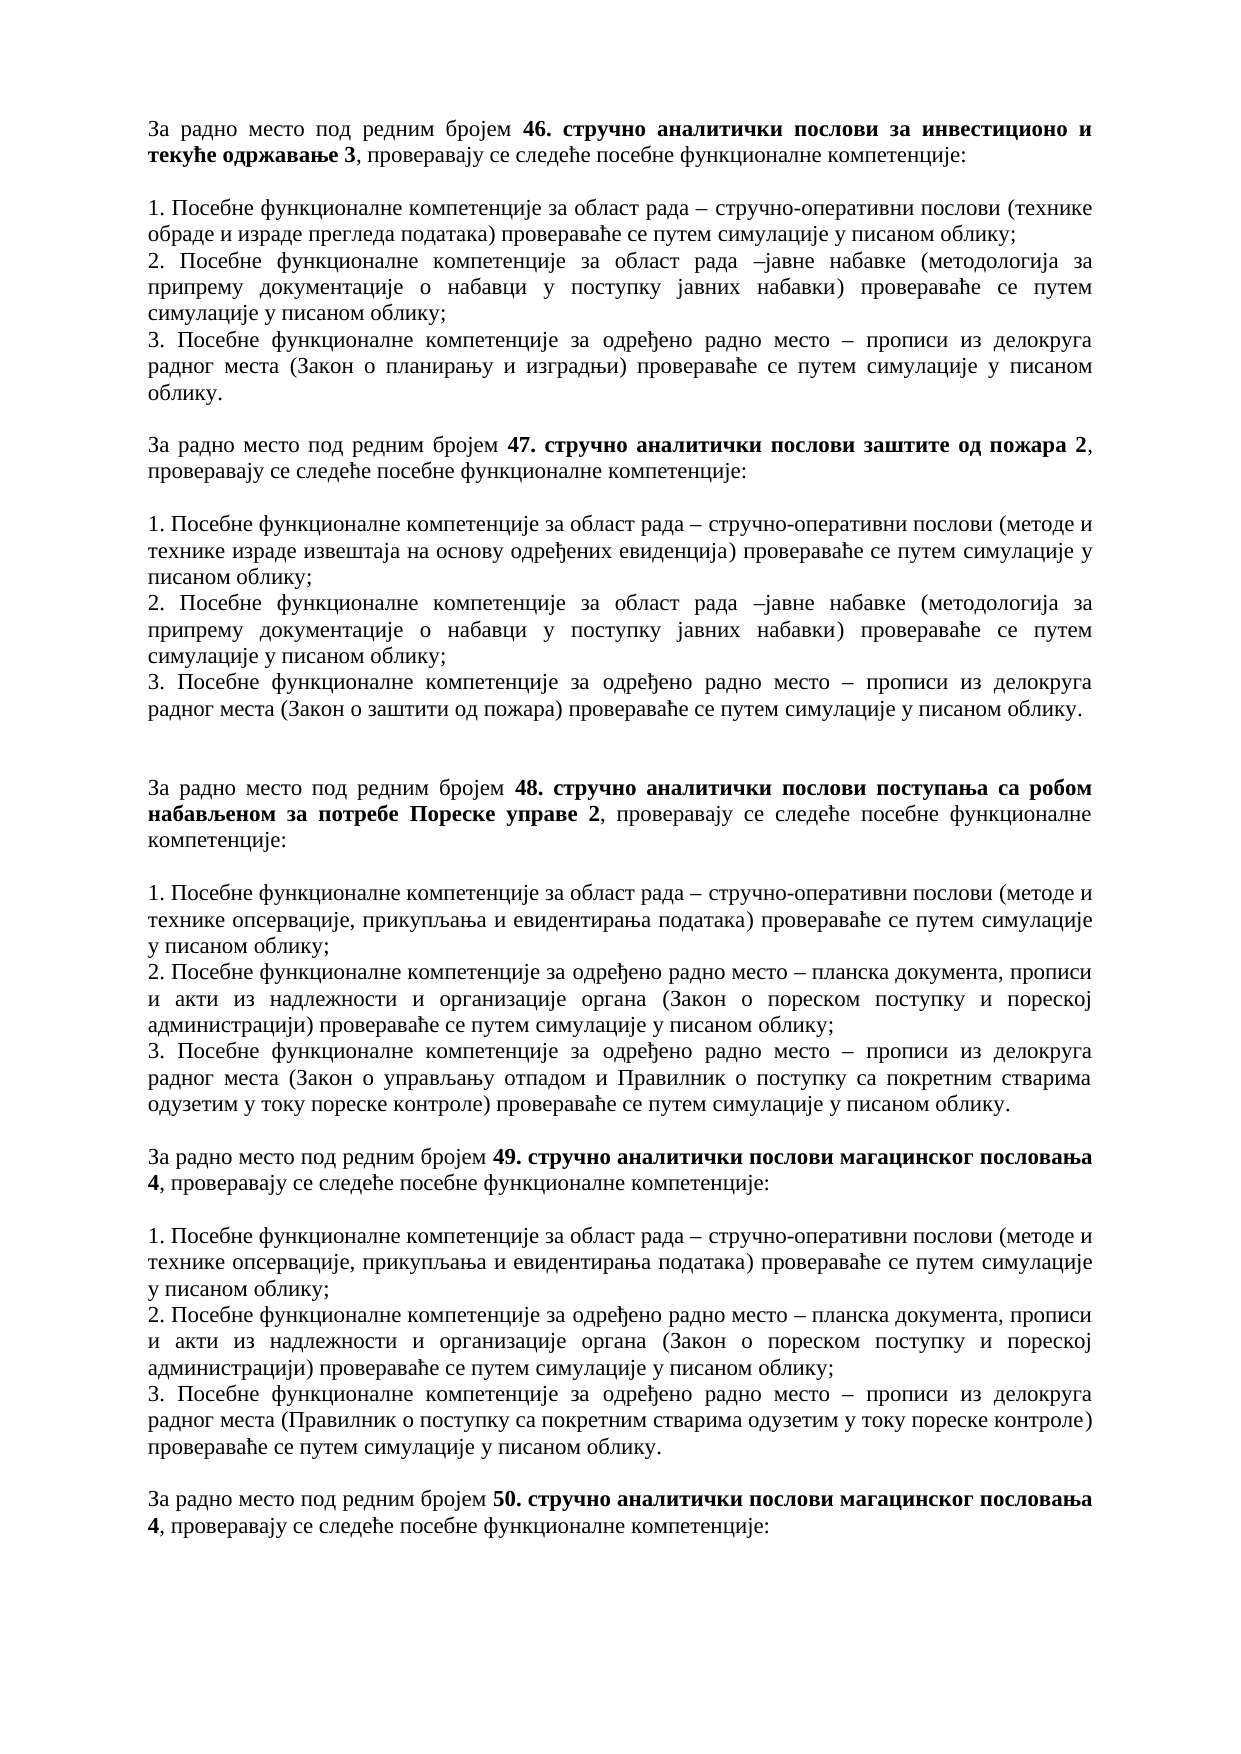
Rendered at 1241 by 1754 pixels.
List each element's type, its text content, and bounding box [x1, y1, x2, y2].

text 2. Посебне функционалне компетенције за област рада –јавне набавке (методологија за припрему документације о набавци у поступку јавних набавки) провераваће се путем симулације у писаном облику; [148, 247, 1093, 326]
text 2. Посебне функционалне компетенције за област рада –јавне набавке (методологија за припрему документације о набавци у поступку јавних набавки) провераваће се путем симулације у писаном облику; [148, 589, 1093, 668]
text За радно место под редним бројем 46. стручно аналитички послови за инвестиционо и текуће одржавање 3, проверавају се следеће посебне функционалне компетенције: [148, 115, 1093, 168]
text За радно место под редним бројем 49. стручно аналитички послови магацинског пословања 4, проверавају се следеће посебне функционалне компетенције: [148, 1143, 1093, 1196]
text 1. Посебне функционалне компетенције за област рада – стручно-оперативни послови (методе и технике израде извештаја на основу одређених евиденција) провераваће се путем симулације у писаном облику; [148, 510, 1093, 589]
text За радно место под редним бројем 50. стручно аналитички послови магацинског пословања 4, проверавају се следеће посебне функционалне компетенције: [148, 1485, 1093, 1538]
text 3. Посебне функционалне компетенције за одређено радно место – прописи из делокруга радног места (Закон о управљању отпадом и Правилник о поступку са покретним стварима одузетим у току пореске контроле) провераваће се путем симулације у писаном облику. [148, 1037, 1093, 1116]
text 3. Посебне функционалне компетенције за одређено радно место – прописи из делокруга радног места (Закон о заштити од пожара) провераваће се путем симулације у писаном облику. [148, 668, 1093, 721]
text 3. Посебне функционалне компетенције за одређено радно место – прописи из делокруга радног места (Закон о планирању и изградњи) провераваће се путем симулације у писаном облику. [148, 326, 1093, 405]
text За радно место под редним бројем 47. стручно аналитички послови заштите од пожара 2, проверавају се следеће посебне функционалне компетенције: [148, 431, 1093, 484]
text За радно место под редним бројем 48. стручно аналитички послови поступања са робом набављеном за потребе Пореске управе 2, проверавају се следеће посебне функционалне компетенције: [148, 774, 1093, 853]
